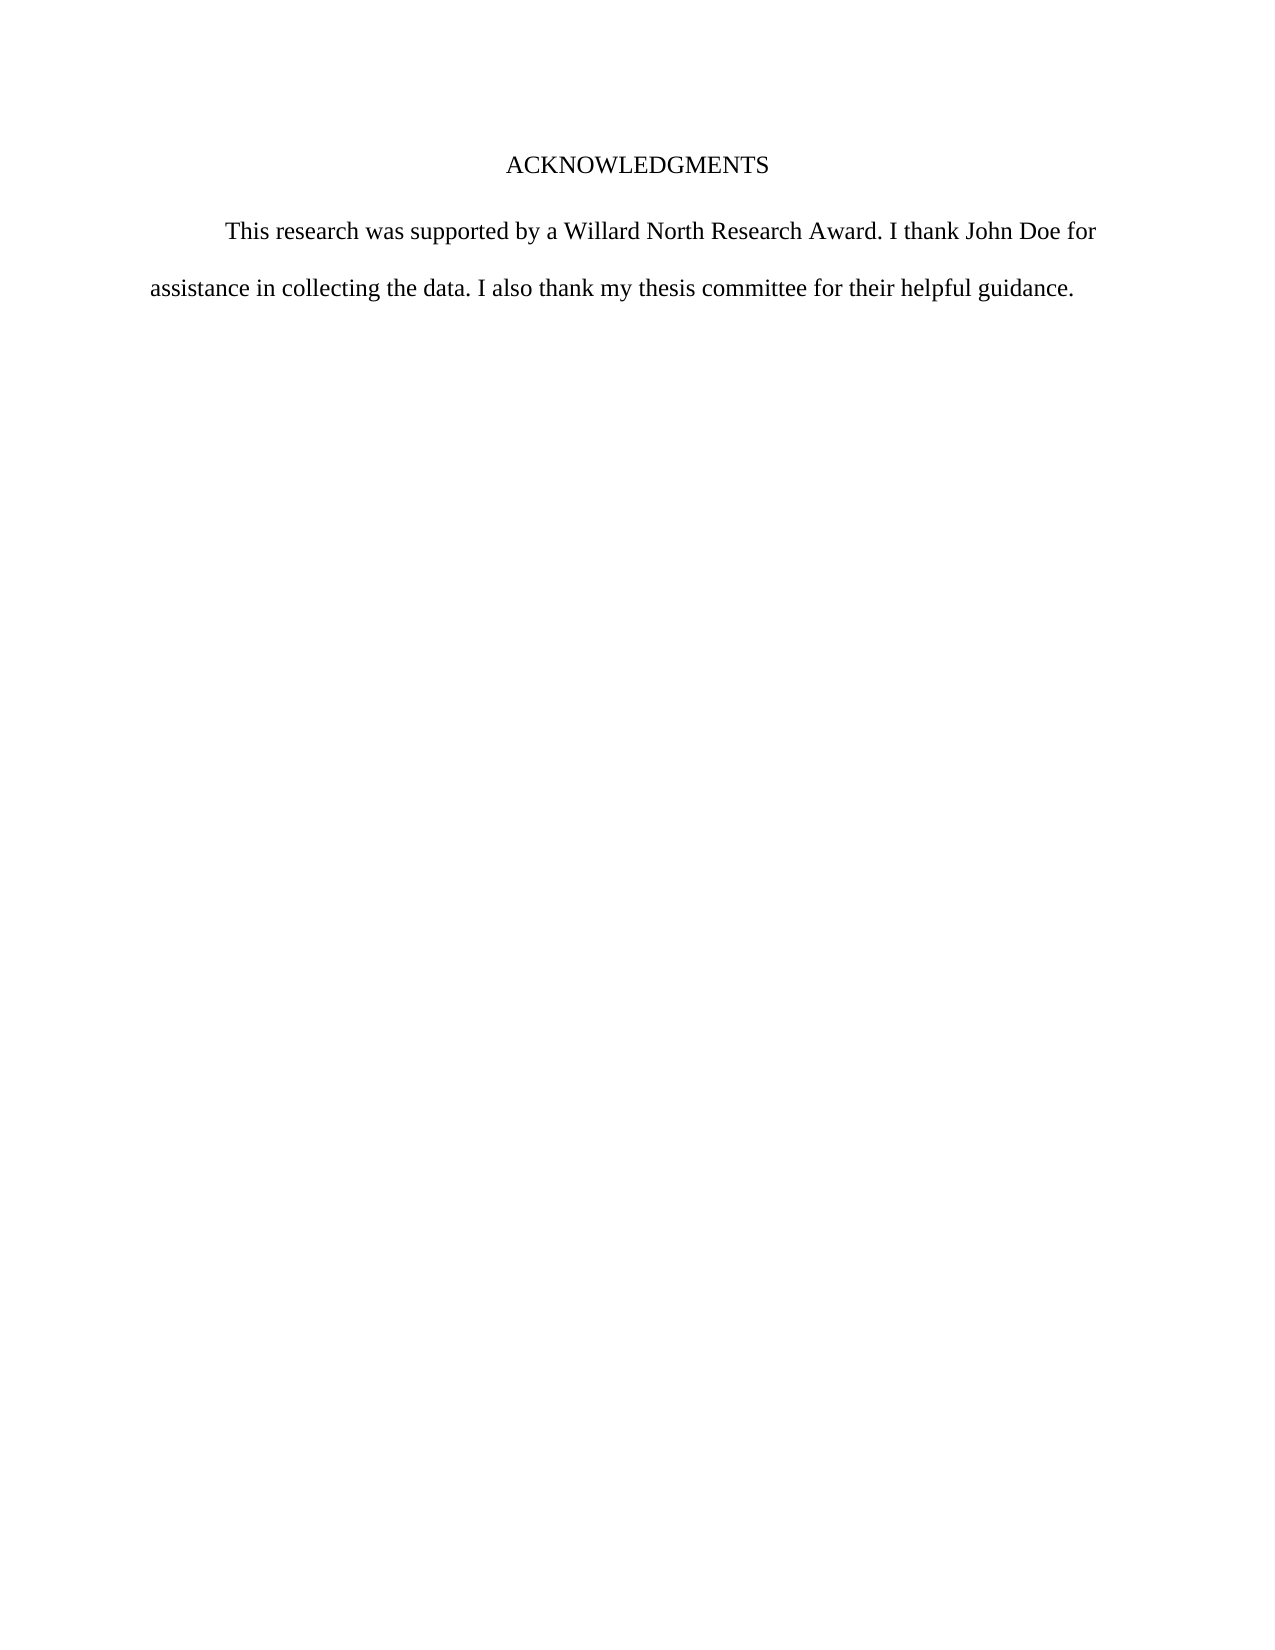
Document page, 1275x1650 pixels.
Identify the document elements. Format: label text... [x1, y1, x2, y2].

text ACKNOWLEDGMENTS [150, 150, 1125, 179]
text This research was supported by a Willard North Research Award. I thank John Doe for assistance in collecting the data. I also thank my thesis committee for their helpful guidance. [150, 216, 1125, 302]
